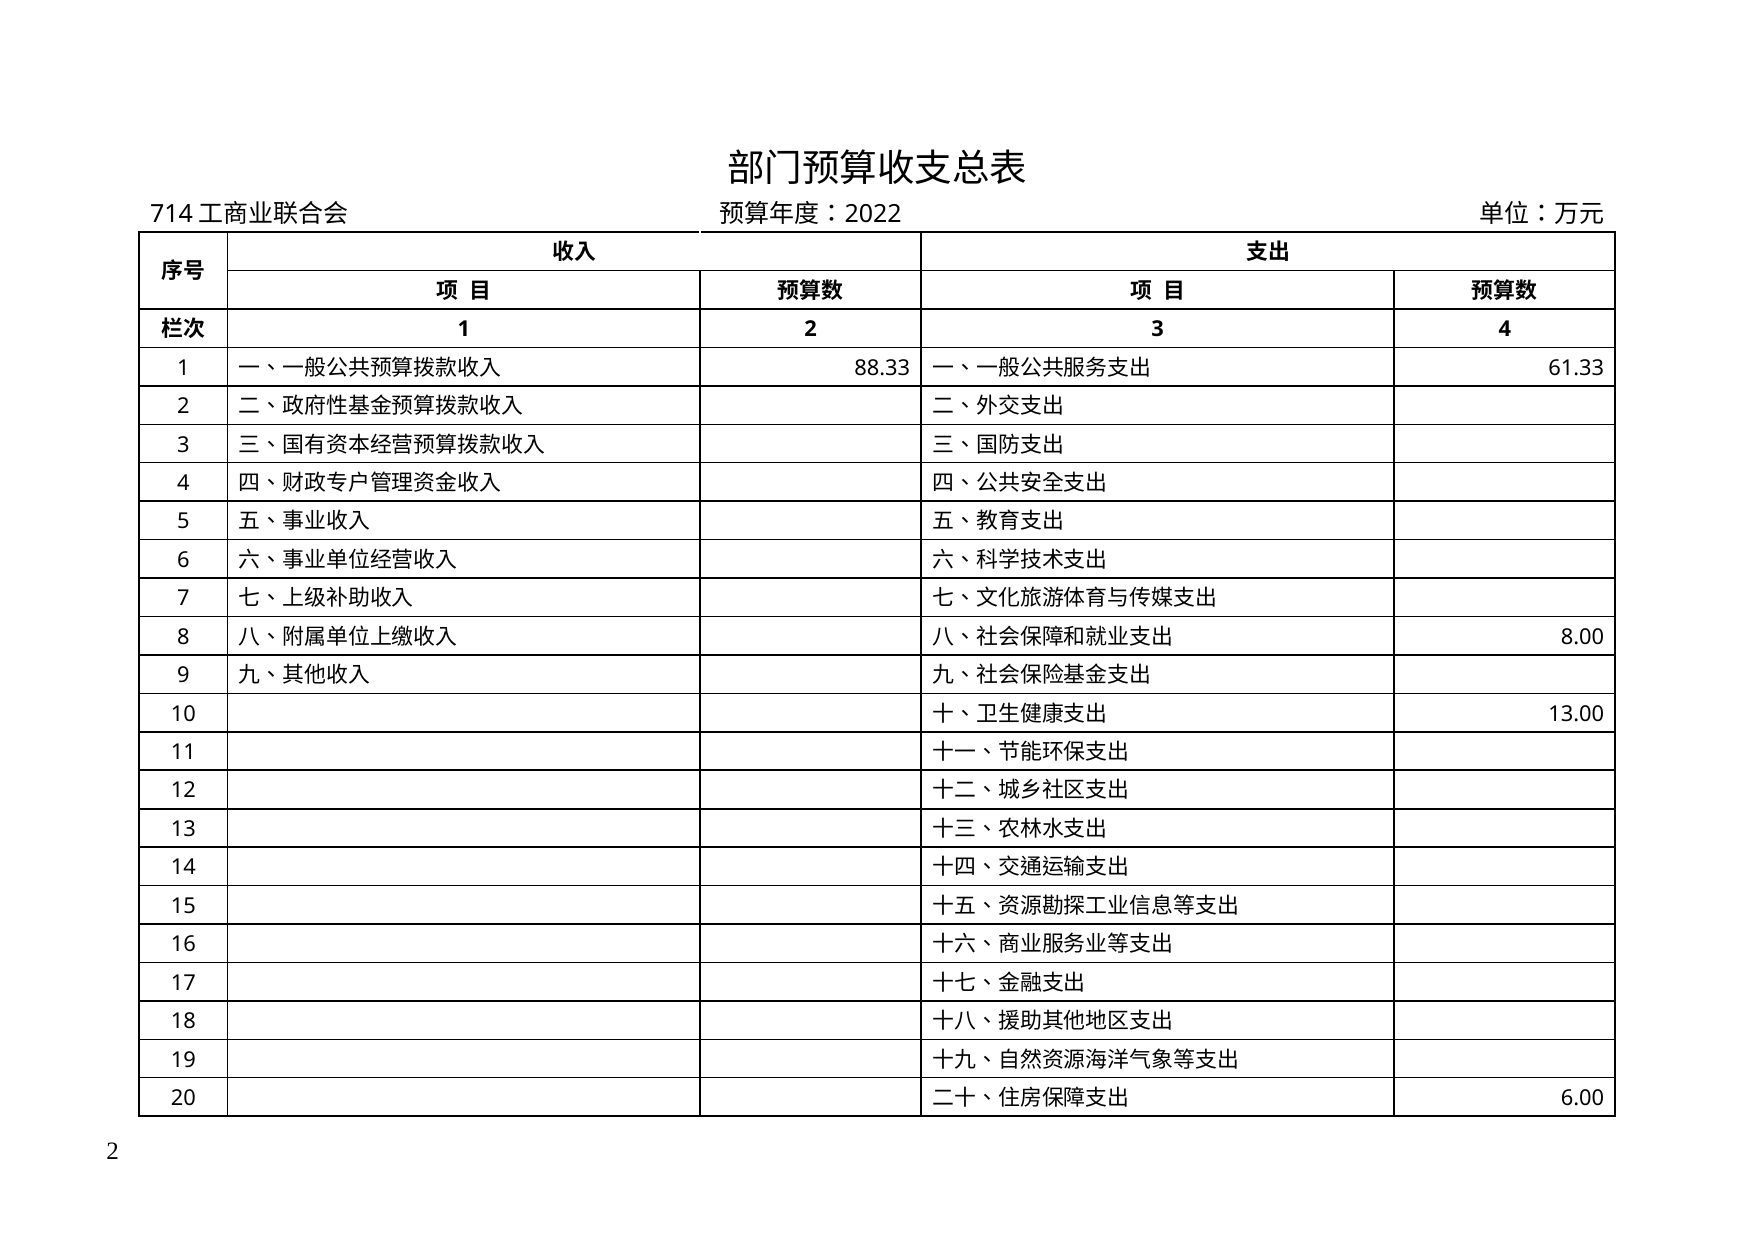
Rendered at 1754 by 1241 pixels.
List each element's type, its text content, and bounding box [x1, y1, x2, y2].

table_cell [701, 1040, 920, 1077]
table_cell 61.33 [1395, 348, 1614, 385]
table_cell 3 [922, 310, 1393, 347]
table_cell 五、教育支出 [922, 502, 1393, 539]
table_cell 4 [1395, 310, 1614, 347]
table_cell [1395, 963, 1614, 1000]
table_cell 十二、城乡社区支出 [922, 771, 1393, 808]
table_cell 十六、商业服务业等支出 [922, 925, 1393, 962]
table_cell 8.00 [1395, 617, 1614, 654]
table_cell [228, 733, 699, 769]
table_cell 十八、援助其他地区支出 [922, 1002, 1393, 1038]
table_cell 5 [140, 502, 227, 539]
table_cell 预算数 [1395, 271, 1614, 308]
table_cell [701, 540, 920, 577]
table_cell 二、外交支出 [922, 387, 1393, 423]
table_cell [701, 463, 920, 500]
table_cell 18 [140, 1002, 227, 1038]
table_cell 16 [140, 925, 227, 962]
table_cell [1395, 502, 1614, 539]
table_cell 15 [140, 886, 227, 923]
table_cell 三、国有资本经营预算拨款收入 [228, 425, 699, 462]
table_cell 支出 [922, 233, 1614, 270]
table_cell [1395, 1002, 1614, 1038]
table_cell [701, 1002, 920, 1038]
table_cell 序号 [140, 233, 227, 308]
table_cell [701, 425, 920, 462]
table_cell 预算数 [701, 271, 920, 308]
table_cell 四、公共安全支出 [922, 463, 1393, 500]
table_cell 1 [140, 348, 227, 385]
table_cell 项 目 [922, 271, 1393, 308]
table_cell [701, 1078, 920, 1115]
table_cell 2 [140, 387, 227, 423]
table_cell [1395, 387, 1614, 423]
table_cell [1395, 733, 1614, 769]
table_cell [1395, 810, 1614, 846]
table_cell [1395, 771, 1614, 808]
table_cell [228, 886, 699, 923]
table_cell [1395, 886, 1614, 923]
table_cell 十五、资源勘探工业信息等支出 [922, 886, 1393, 923]
table_cell [701, 502, 920, 539]
table_cell 八、附属单位上缴收入 [228, 617, 699, 654]
table_cell [701, 617, 920, 654]
table_cell [228, 963, 699, 1000]
table_cell 七、上级补助收入 [228, 579, 699, 616]
table_cell 6 [140, 540, 227, 577]
table_cell [228, 1078, 699, 1115]
table_cell 10 [140, 694, 227, 731]
table_cell 六、事业单位经营收入 [228, 540, 699, 577]
table_cell [228, 771, 699, 808]
table_cell [1395, 656, 1614, 692]
table_cell [228, 1002, 699, 1038]
table_cell [701, 963, 920, 1000]
table_cell 7 [140, 579, 227, 616]
table_cell [701, 694, 920, 731]
table_cell 十三、农林水支出 [922, 810, 1393, 846]
table_cell 13.00 [1395, 694, 1614, 731]
table_cell 88.33 [701, 348, 920, 385]
table_cell 二、政府性基金预算拨款收入 [228, 387, 699, 423]
table_cell 四、财政专户管理资金收入 [228, 463, 699, 500]
table_header 714工商业联合会 [140, 195, 699, 231]
table_cell [228, 810, 699, 846]
table_cell 8 [140, 617, 227, 654]
table_cell [701, 771, 920, 808]
table_cell [701, 925, 920, 962]
table_cell [1395, 848, 1614, 885]
table_cell 4 [140, 463, 227, 500]
table_cell [701, 656, 920, 692]
table_cell 12 [140, 771, 227, 808]
table_cell 13 [140, 810, 227, 846]
table_cell 一、一般公共预算拨款收入 [228, 348, 699, 385]
table_cell 十四、交通运输支出 [922, 848, 1393, 885]
table_cell [1395, 1040, 1614, 1077]
table_cell 十七、金融支出 [922, 963, 1393, 1000]
table_cell [1395, 463, 1614, 500]
table_cell 项 目 [228, 271, 699, 308]
table_cell 14 [140, 848, 227, 885]
text 部门预算收支总表 [106, 142, 1648, 193]
table_cell [701, 848, 920, 885]
table_cell 八、社会保障和就业支出 [922, 617, 1393, 654]
table_cell [701, 387, 920, 423]
table_cell 收入 [228, 233, 920, 270]
table_cell 19 [140, 1040, 227, 1077]
table_cell 3 [140, 425, 227, 462]
table_cell 栏次 [140, 310, 227, 347]
table_cell 17 [140, 963, 227, 1000]
table_cell 11 [140, 733, 227, 769]
table_cell [1395, 540, 1614, 577]
table_header 预算年度：2022 [701, 195, 920, 231]
table_cell 六、科学技术支出 [922, 540, 1393, 577]
table_cell 九、其他收入 [228, 656, 699, 692]
table_cell [228, 694, 699, 731]
table_cell 20 [140, 1078, 227, 1115]
table_cell [1395, 579, 1614, 616]
table_cell [228, 848, 699, 885]
table_cell 三、国防支出 [922, 425, 1393, 462]
table_cell [1395, 925, 1614, 962]
table_cell [1395, 425, 1614, 462]
table_cell [701, 810, 920, 846]
table_cell 十一、节能环保支出 [922, 733, 1393, 769]
table_cell [228, 1040, 699, 1077]
table_cell [701, 733, 920, 769]
table_cell [701, 579, 920, 616]
table_cell 二十、住房保障支出 [922, 1078, 1393, 1115]
table_cell 七、文化旅游体育与传媒支出 [922, 579, 1393, 616]
table_cell 9 [140, 656, 227, 692]
table_cell 1 [228, 310, 699, 347]
table_cell 十九、自然资源海洋气象等支出 [922, 1040, 1393, 1077]
table_header 单位：万元 [922, 195, 1614, 231]
table_cell 九、社会保险基金支出 [922, 656, 1393, 692]
table_cell 2 [701, 310, 920, 347]
table_cell 一、一般公共服务支出 [922, 348, 1393, 385]
table_cell 十、卫生健康支出 [922, 694, 1393, 731]
table_cell 五、事业收入 [228, 502, 699, 539]
table_cell 6.00 [1395, 1078, 1614, 1115]
table_cell [701, 886, 920, 923]
table_cell [228, 925, 699, 962]
